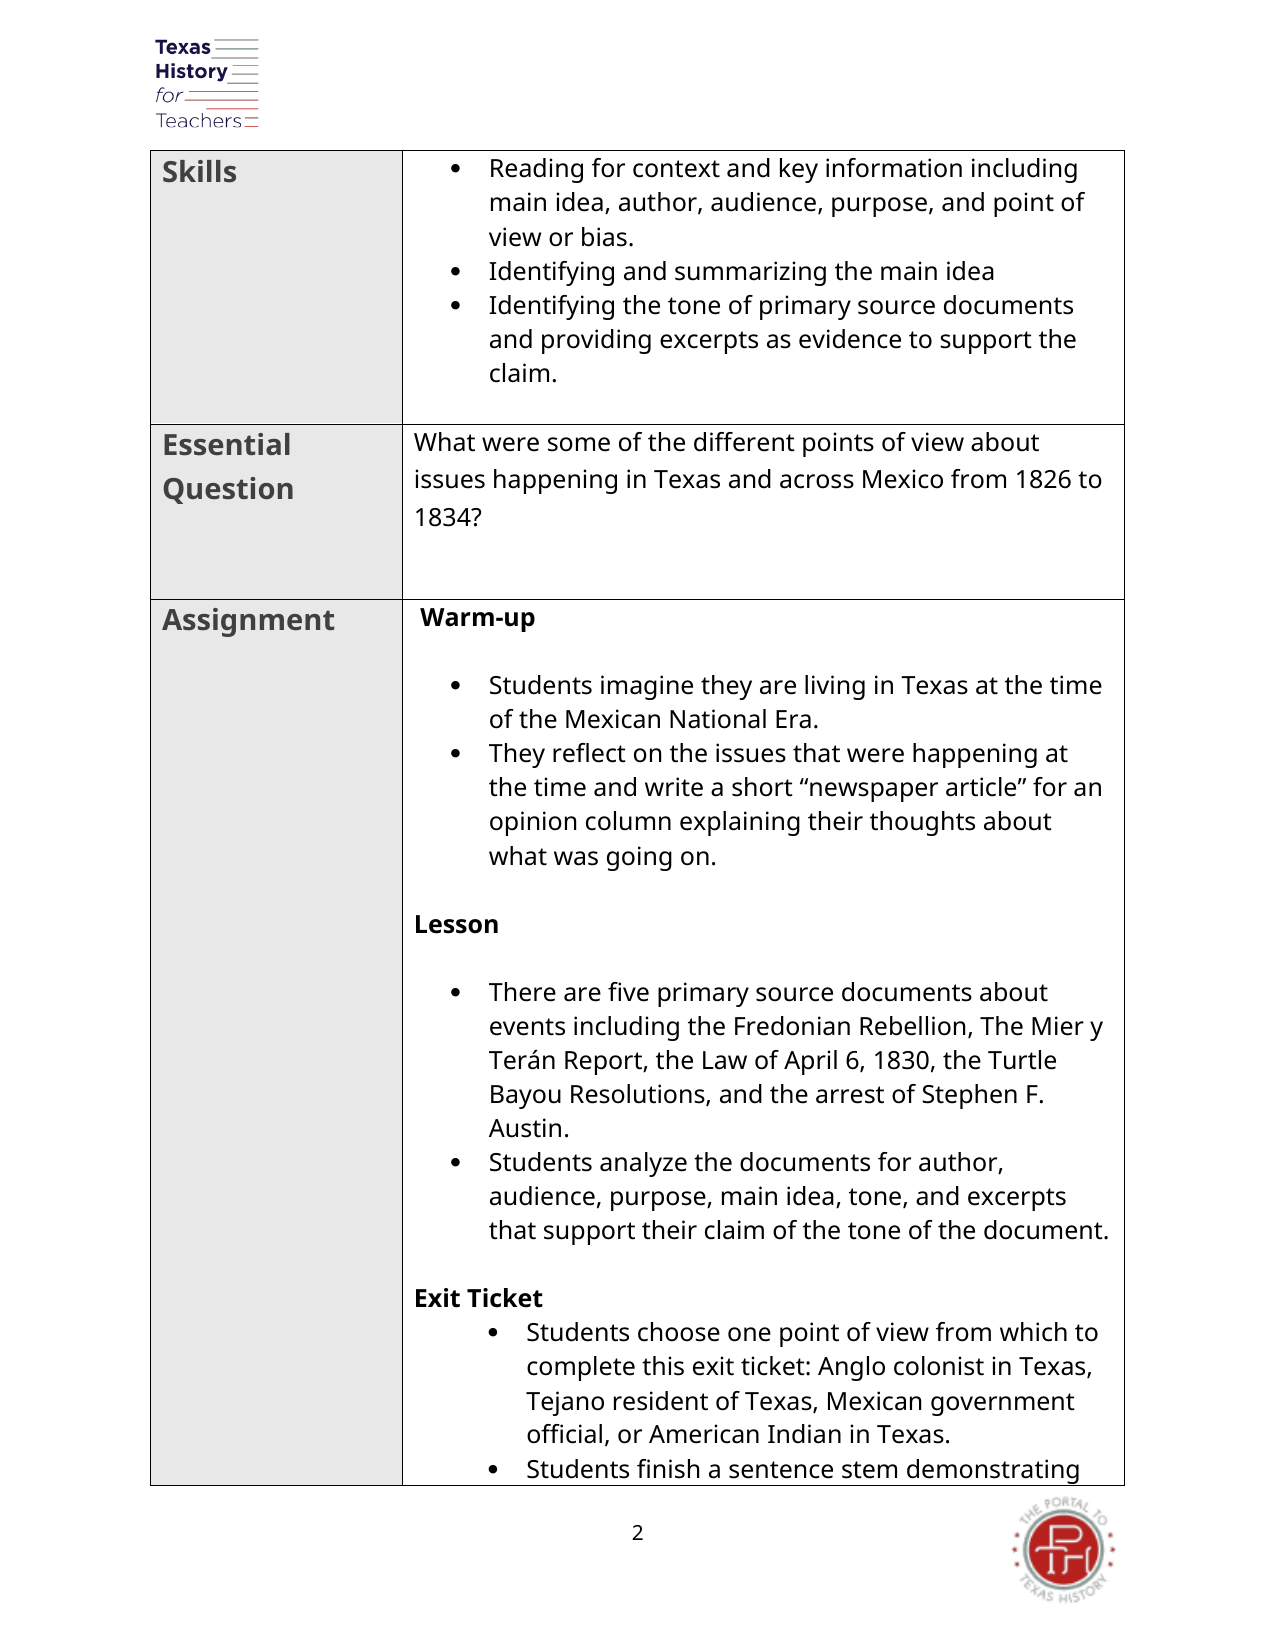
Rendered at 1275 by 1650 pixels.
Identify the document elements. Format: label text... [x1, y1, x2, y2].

picture [1001, 1492, 1124, 1609]
table_cell Assignment [151, 600, 402, 1485]
table_cell Skills [151, 151, 402, 423]
table_cell What were some of the different points of view about issues happening in Texas and across Mexico from 1826 to 1834? [403, 425, 1124, 599]
table_cell Reading for context and key information including main idea, author, audience, purpose, and point of view or bias. Identifying and summarizing the main idea Identifying the tone of primary source documents and providing excerpts as evidence to support the claim. [403, 151, 1124, 423]
table_cell Essential Question [151, 425, 402, 599]
